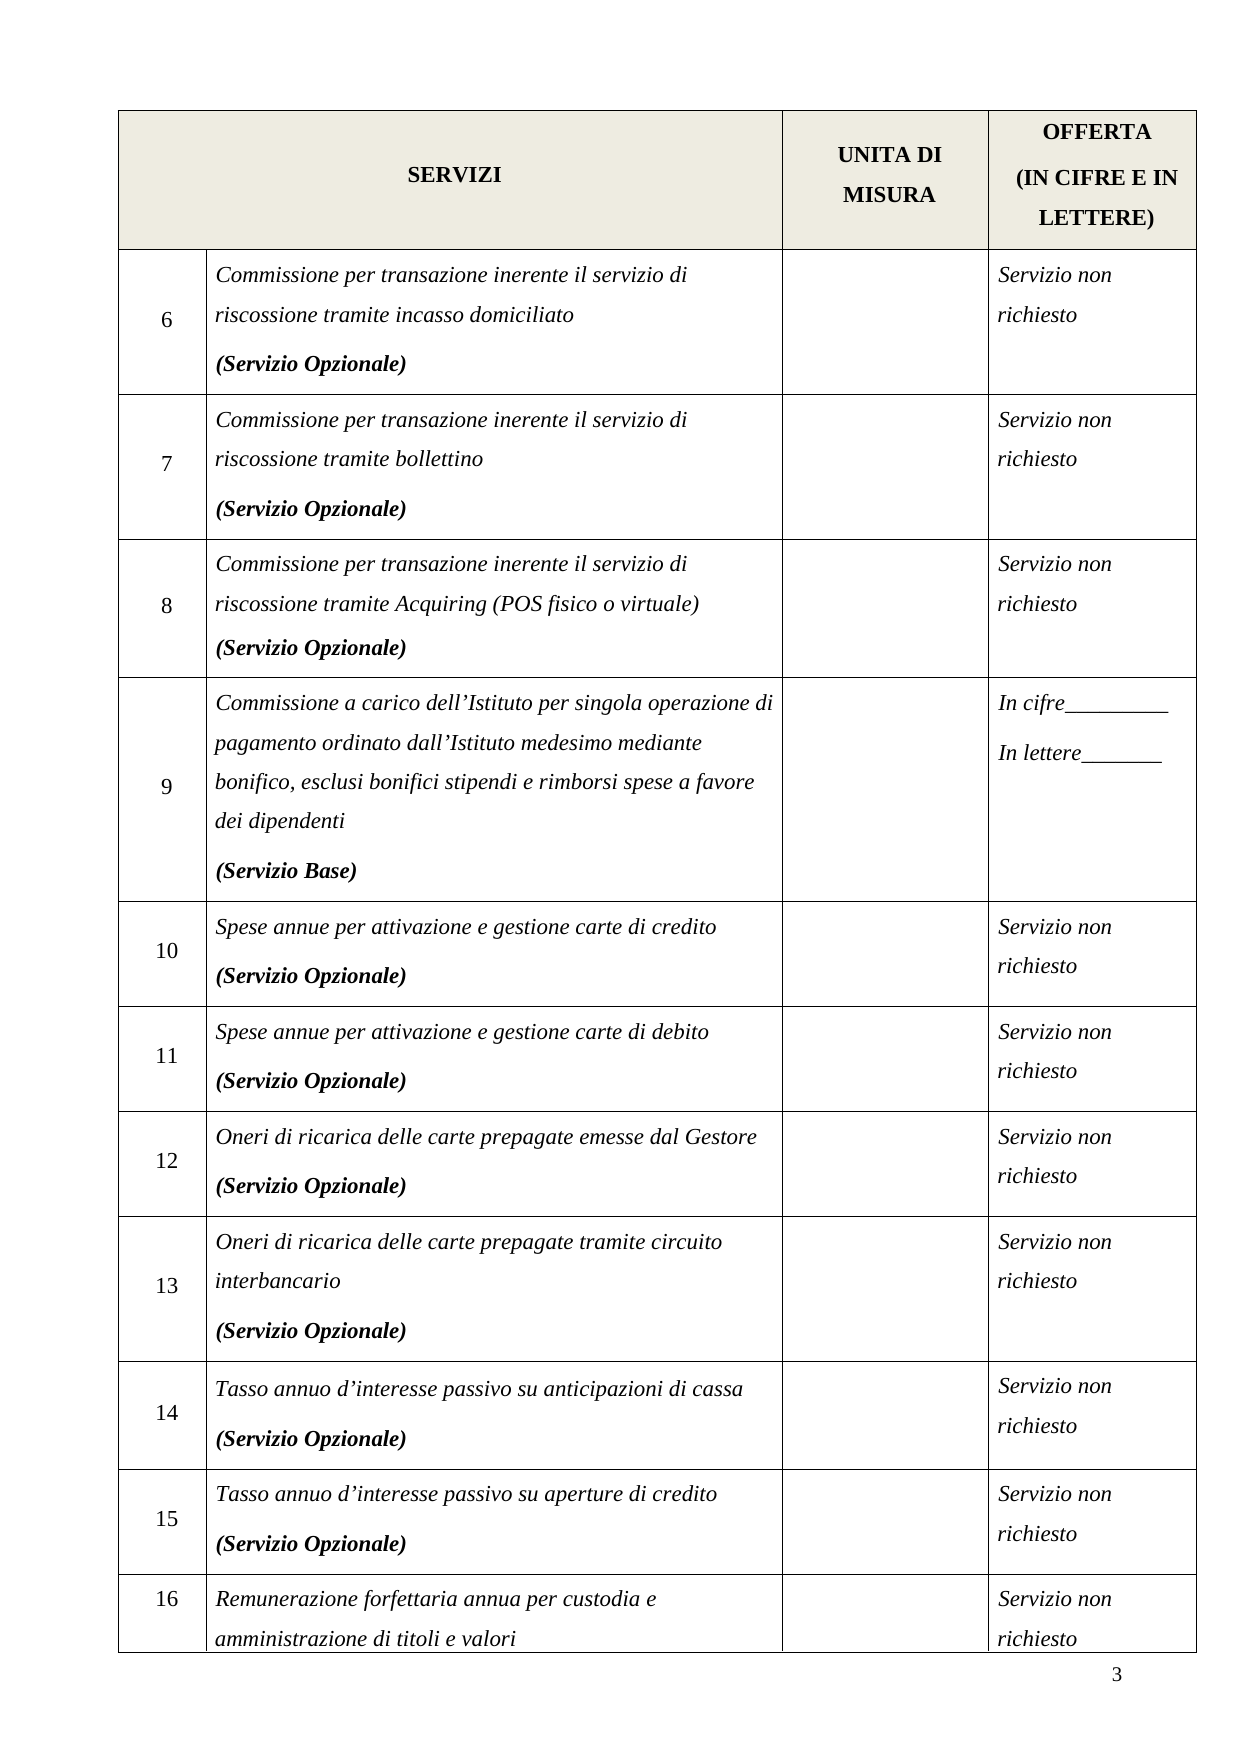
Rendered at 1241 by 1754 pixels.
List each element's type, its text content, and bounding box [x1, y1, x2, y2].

table_cell Spese annue per attivazione e gestione carte di debito (Servizio Opzionale) [207, 1007, 782, 1111]
table_cell 12 [119, 1112, 206, 1216]
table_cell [207, 1575, 782, 1651]
table_cell [783, 395, 988, 538]
table_cell Servizio non richiesto [989, 540, 1196, 677]
table_cell [783, 1362, 988, 1468]
table_cell Servizio non richiesto [989, 1007, 1196, 1111]
table_cell Commissione per transazione inerente il servizio di riscossione tramite bollettino (Servizio Opzionale) [207, 395, 782, 538]
table_cell 6 [119, 250, 206, 394]
table_cell Commissione a carico dell’Istituto per singola operazione di pagamento ordinato dall’Istituto medesimo mediante bonifico, esclusi bonifici stipendi e rimborsi spese a favore dei dipendenti (Servizio Base) [207, 678, 782, 901]
table_cell [783, 1575, 988, 1651]
table_cell Spese annue per attivazione e gestione carte di credito (Servizio Opzionale) [207, 902, 782, 1006]
table_cell Servizio non richiesto [989, 902, 1196, 1006]
table_cell Servizio non richiesto [989, 1112, 1196, 1216]
table_cell Servizio non richiesto [989, 1575, 1196, 1651]
table_cell 16 [119, 1575, 206, 1651]
table_cell 15 [119, 1470, 206, 1573]
table_cell 8 [119, 540, 206, 677]
table_header OFFERTA (IN CIFRE E IN LETTERE) [989, 111, 1196, 249]
table_cell 9 [119, 678, 206, 901]
table_cell [783, 250, 988, 394]
table_cell [783, 1007, 988, 1111]
table_cell Oneri di ricarica delle carte prepagate tramite circuito interbancario (Servizio Opzionale) [207, 1217, 782, 1361]
table_cell Oneri di ricarica delle carte prepagate emesse dal Gestore (Servizio Opzionale) [207, 1112, 782, 1216]
table_cell Servizio non richiesto [989, 1217, 1196, 1361]
table_cell 13 [119, 1217, 206, 1361]
table_cell [783, 1217, 988, 1361]
table_cell Commissione per transazione inerente il servizio di riscossione tramite incasso domiciliato (Servizio Opzionale) [207, 250, 782, 394]
table_header UNITA DI MISURA [783, 111, 988, 249]
table_cell Servizio non richiesto [989, 250, 1196, 394]
table_cell Tasso annuo d’interesse passivo su aperture di credito (Servizio Opzionale) [207, 1470, 782, 1573]
table_cell [783, 1112, 988, 1216]
table_header SERVIZI [119, 111, 782, 249]
table_cell [783, 540, 988, 677]
table_cell 10 [119, 902, 206, 1006]
table_cell Servizio non richiesto [989, 1470, 1196, 1573]
table_cell [783, 1470, 988, 1573]
table_cell [783, 902, 988, 1006]
table_cell 14 [119, 1362, 206, 1468]
table_cell Tasso annuo d’interesse passivo su anticipazioni di cassa (Servizio Opzionale) [207, 1362, 782, 1468]
table_cell Servizio non richiesto [989, 1362, 1196, 1468]
table_cell 7 [119, 395, 206, 538]
table_cell Servizio non richiesto [989, 395, 1196, 538]
table_cell In cifre_________ In lettere_______ [989, 678, 1196, 901]
table_cell 11 [119, 1007, 206, 1111]
table_cell [783, 678, 988, 901]
table_cell Commissione per transazione inerente il servizio di riscossione tramite Acquiring (POS fisico o virtuale) (Servizio Opzionale) [207, 540, 782, 677]
